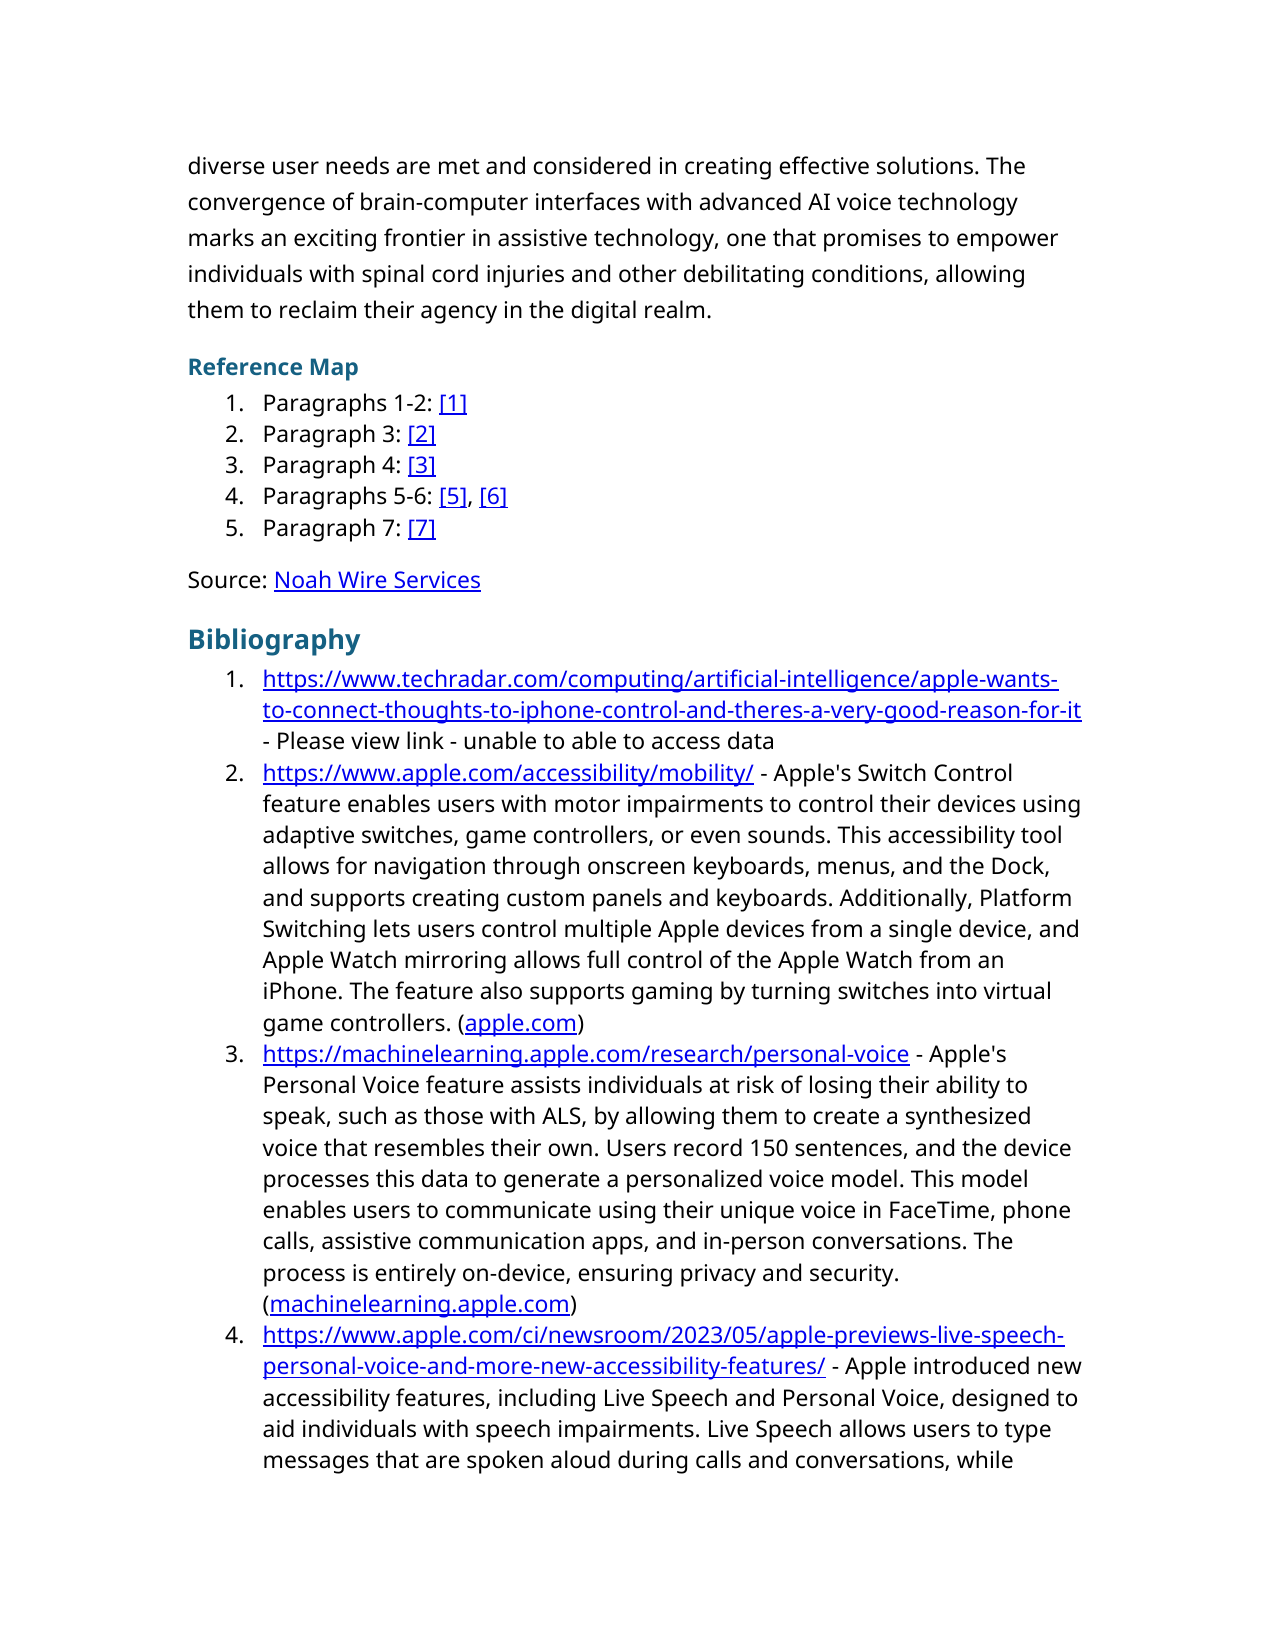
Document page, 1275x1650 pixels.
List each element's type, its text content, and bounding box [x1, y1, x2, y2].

text Source: Noah Wire Services [187, 563, 1087, 595]
list https://www.apple.com/accessibility/mobility/ - Apple's Switch Control feature enables users with motor impairments to control their devices using adaptive switches, game controllers, or even sounds. This accessibility tool allows for navigation through onscreen keyboards, menus, and the Dock, and supports creating custom panels and keyboards. Additionally, Platform Switching lets users control multiple Apple devices from a single device, and Apple Watch mirroring allows full control of the Apple Watch from an iPhone. The feature also supports gaming by turning switches into virtual game controllers. (apple.com) [225, 756, 1087, 1038]
subtitle Bibliography [187, 620, 1087, 657]
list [225, 1319, 1087, 1475]
list Paragraph 4: [3] [225, 449, 1087, 480]
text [187, 150, 1087, 325]
list https://www.techradar.com/computing/artificial-intelligence/apple-wants-to-connect-thoughts-to-iphone-control-and-theres-a-very-good-reason-for-it - Please view link - unable to able to access data [225, 663, 1087, 756]
list Paragraphs 1-2: [1] [225, 386, 1087, 418]
list Paragraphs 5-6: [5], [6] [225, 480, 1087, 511]
subtitle Reference Map [187, 351, 1087, 382]
list Paragraph 7: [7] [225, 511, 1087, 543]
list https://machinelearning.apple.com/research/personal-voice - Apple's Personal Voice feature assists individuals at risk of losing their ability to speak, such as those with ALS, by allowing them to create a synthesized voice that resembles their own. Users record 150 sentences, and the device processes this data to generate a personalized voice model. This model enables users to communicate using their unique voice in FaceTime, phone calls, assistive communication apps, and in-person conversations. The process is entirely on-device, ensuring privacy and security. (machinelearning.apple.com) [225, 1038, 1087, 1319]
list Paragraph 3: [2] [225, 418, 1087, 449]
